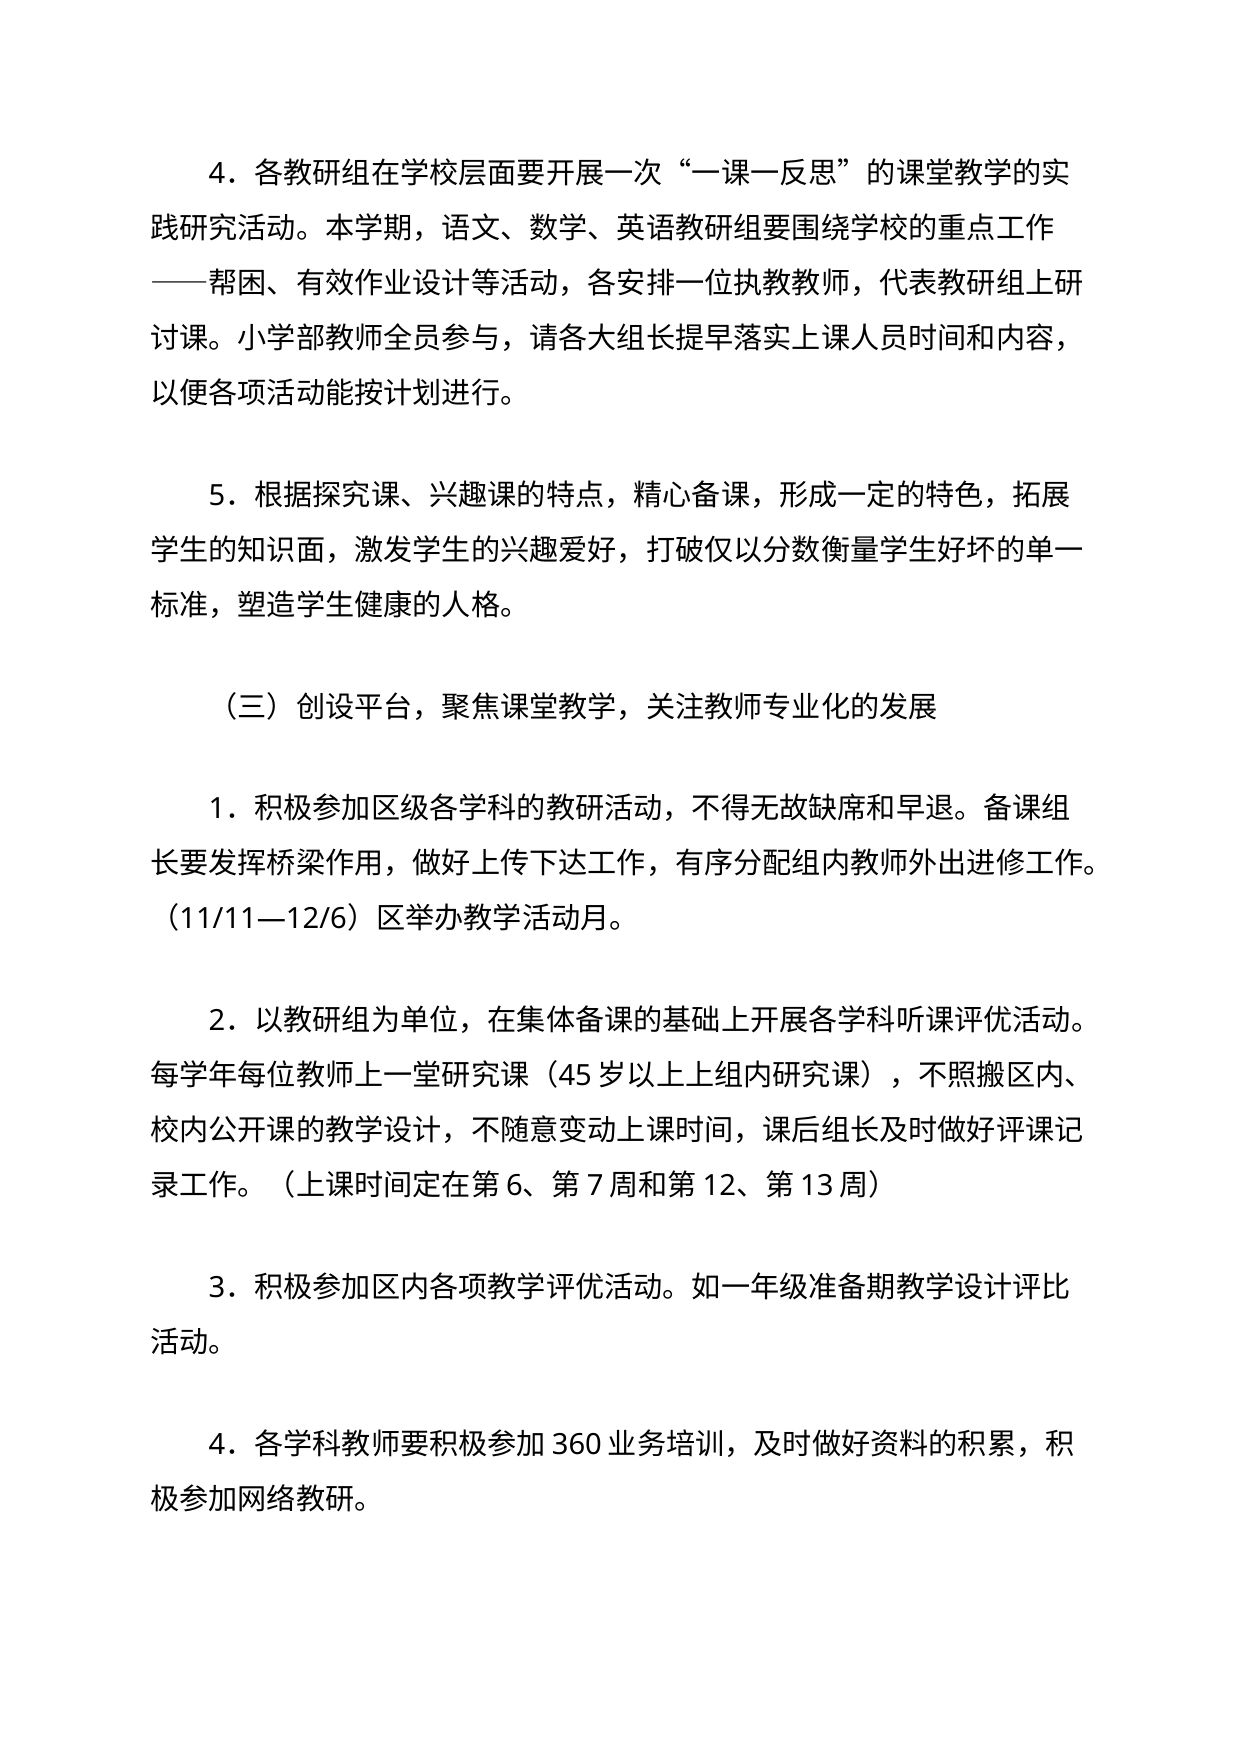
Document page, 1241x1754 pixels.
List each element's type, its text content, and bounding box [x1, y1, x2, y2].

text （三）创设平台，聚焦课堂教学，关注教师专业化的发展 [150, 683, 1090, 725]
text 2．以教研组为单位，在集体备课的基础上开展各学科听课评优活动。每学年每位教师上一堂研究课（45岁以上上组内研究课），不照搬区内、校内公开课的教学设计，不随意变动上课时间，课后组长及时做好评课记录工作。（上课时间定在第6、第7周和第12、第13周） [150, 997, 1090, 1204]
text 1．积极参加区级各学科的教研活动，不得无故缺席和早退。备课组长要发挥桥梁作用，做好上传下达工作，有序分配组内教师外出进修工作。（11/11—12/6）区举办教学活动月。 [150, 785, 1090, 937]
text 4．各学科教师要积极参加360业务培训，及时做好资料的积累，积极参加网络教研。 [150, 1420, 1090, 1518]
text 3．积极参加区内各项教学评优活动。如一年级准备期教学设计评比活动。 [150, 1264, 1090, 1361]
text 4．各教研组在学校层面要开展一次“一课一反思”的课堂教学的实践研究活动。本学期，语文、数学、英语教研组要围绕学校的重点工作——帮困、有效作业设计等活动，各安排一位执教教师，代表教研组上研讨课。小学部教师全员参与，请各大组长提早落实上课人员时间和内容，以便各项活动能按计划进行。 [150, 150, 1090, 412]
text 5．根据探究课、兴趣课的特点，精心备课，形成一定的特色，拓展学生的知识面，激发学生的兴趣爱好，打破仅以分数衡量学生好坏的单一标准，塑造学生健康的人格。 [150, 471, 1090, 624]
